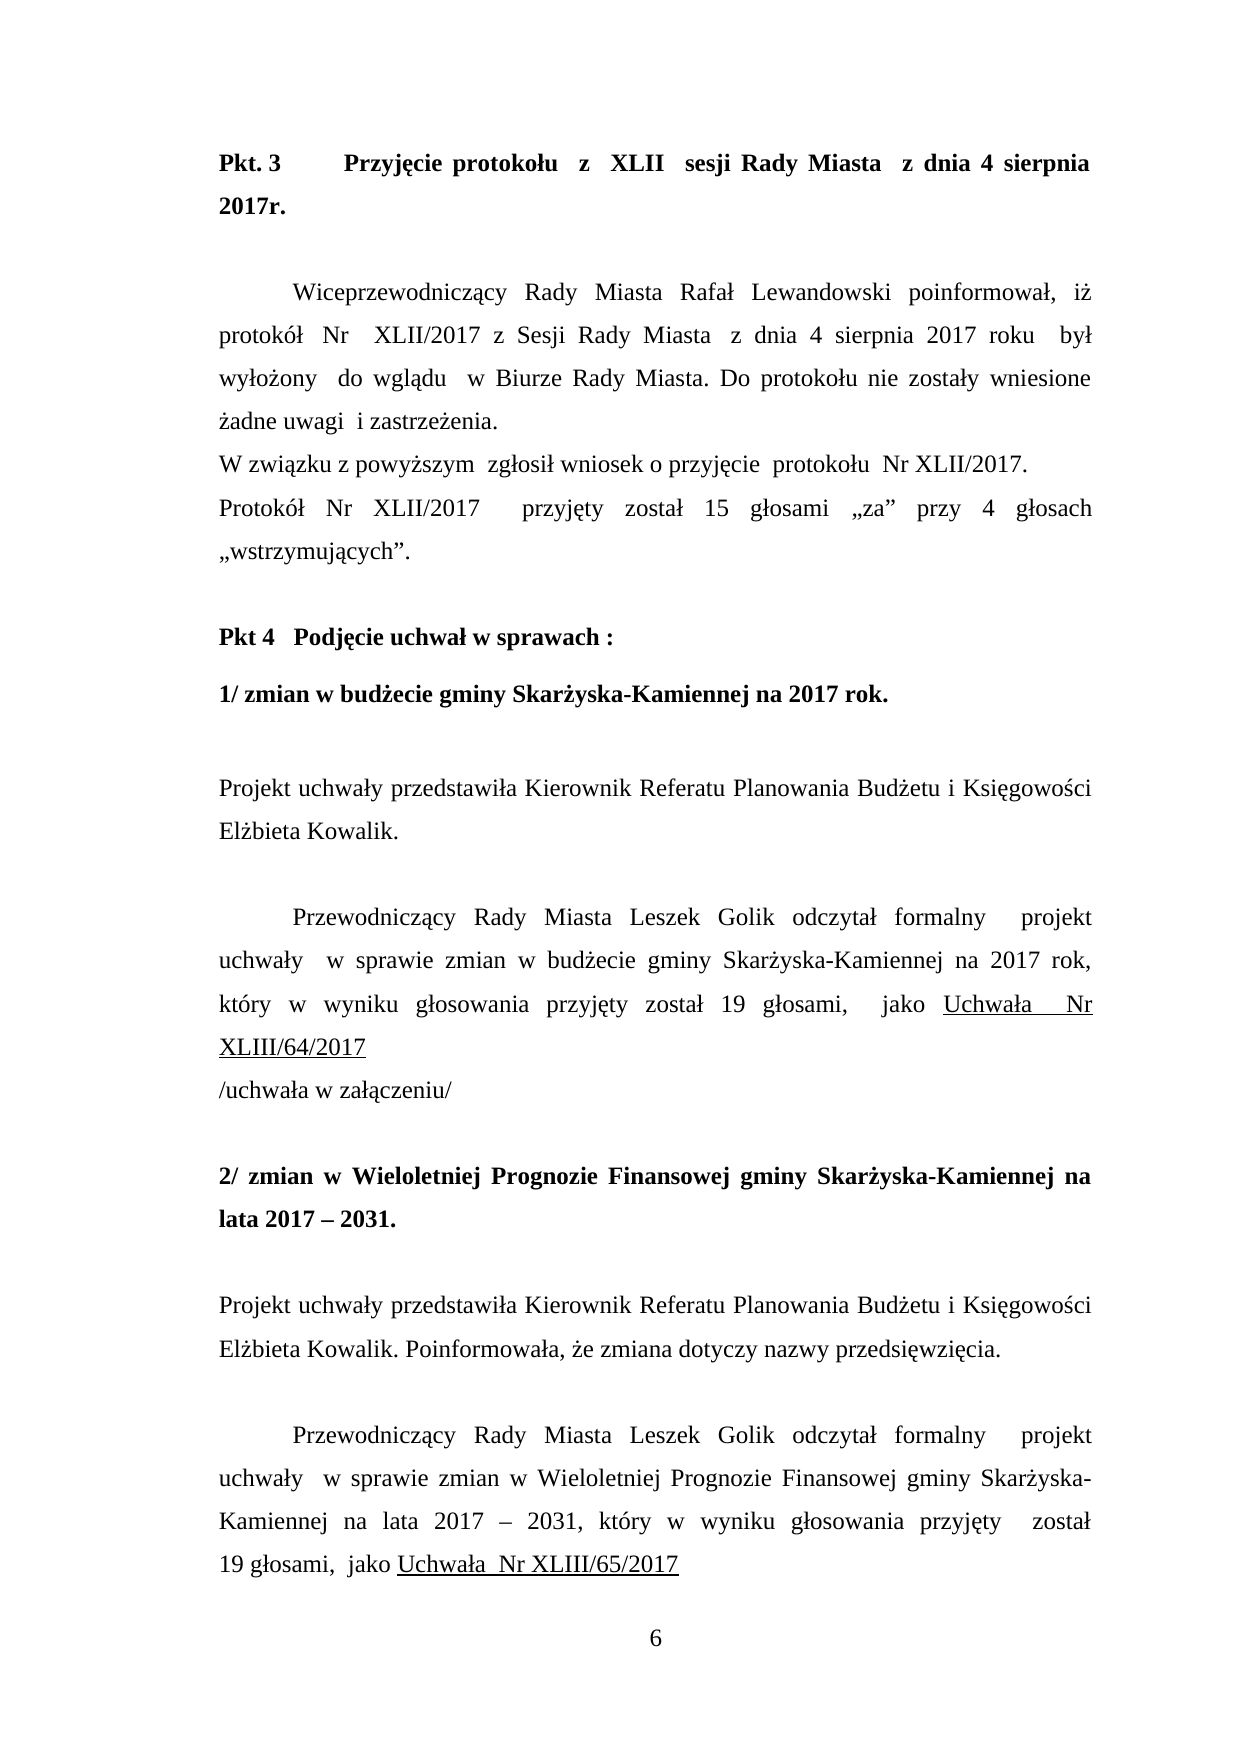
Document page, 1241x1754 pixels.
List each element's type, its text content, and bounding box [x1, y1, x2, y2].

text Pkt. 3 Przyjęcie protokołu z XLII sesji Rady Miasta z dnia 4 sierpnia 2017r. [218, 148, 1092, 219]
text /uchwała w załączeniu/ [218, 1075, 1092, 1104]
text Projekt uchwały przedstawiła Kierownik Referatu Planowania Budżetu i Księgowości Elżbieta Kowalik. Poinformowała, że zmiana dotyczy nazwy przedsięwzięcia. [218, 1291, 1092, 1362]
text 1/ zmian w budżecie gminy Skarżyska-Kamiennej na 2017 rok. [218, 679, 1092, 708]
text Wiceprzewodniczący Rady Miasta Rafał Lewandowski poinformował, iż protokół Nr XLII/2017 z Sesji Rady Miasta z dnia 4 sierpnia 2017 roku był wyłożony do wglądu w Biurze Rady Miasta. Do protokołu nie zostały wniesione żadne uwagi i zastrzeżenia. [218, 277, 1092, 435]
text Przewodniczący Rady Miasta Leszek Golik odczytał formalny projekt uchwały w sprawie zmian w budżecie gminy Skarżyska-Kamiennej na 2017 rok, który w wyniku głosowania przyjęty został 19 głosami, jako Uchwała Nr XLIII/64/2017 [218, 902, 1092, 1061]
text 2/ zmian w Wieloletniej Prognozie Finansowej gminy Skarżyska-Kamiennej na lata 2017 – 2031. [218, 1161, 1092, 1233]
text Przewodniczący Rady Miasta Leszek Golik odczytał formalny projekt uchwały w sprawie zmian w Wieloletniej Prognozie Finansowej gminy Skarżyska-Kamiennej na lata 2017 – 2031, który w wyniku głosowania przyjęty został 19 głosami, jako Uchwała Nr XLIII/65/2017 [218, 1420, 1092, 1578]
text Projekt uchwały przedstawiła Kierownik Referatu Planowania Budżetu i Księgowości Elżbieta Kowalik. [218, 773, 1092, 845]
text Protokół Nr XLII/2017 przyjęty został 15 głosami „za” przy 4 głosach „wstrzymujących”. [218, 493, 1092, 564]
text Pkt 4 Podjęcie uchwał w sprawach : [218, 622, 1092, 651]
text W związku z powyższym zgłosił wniosek o przyjęcie protokołu Nr XLII/2017. [218, 449, 1092, 478]
